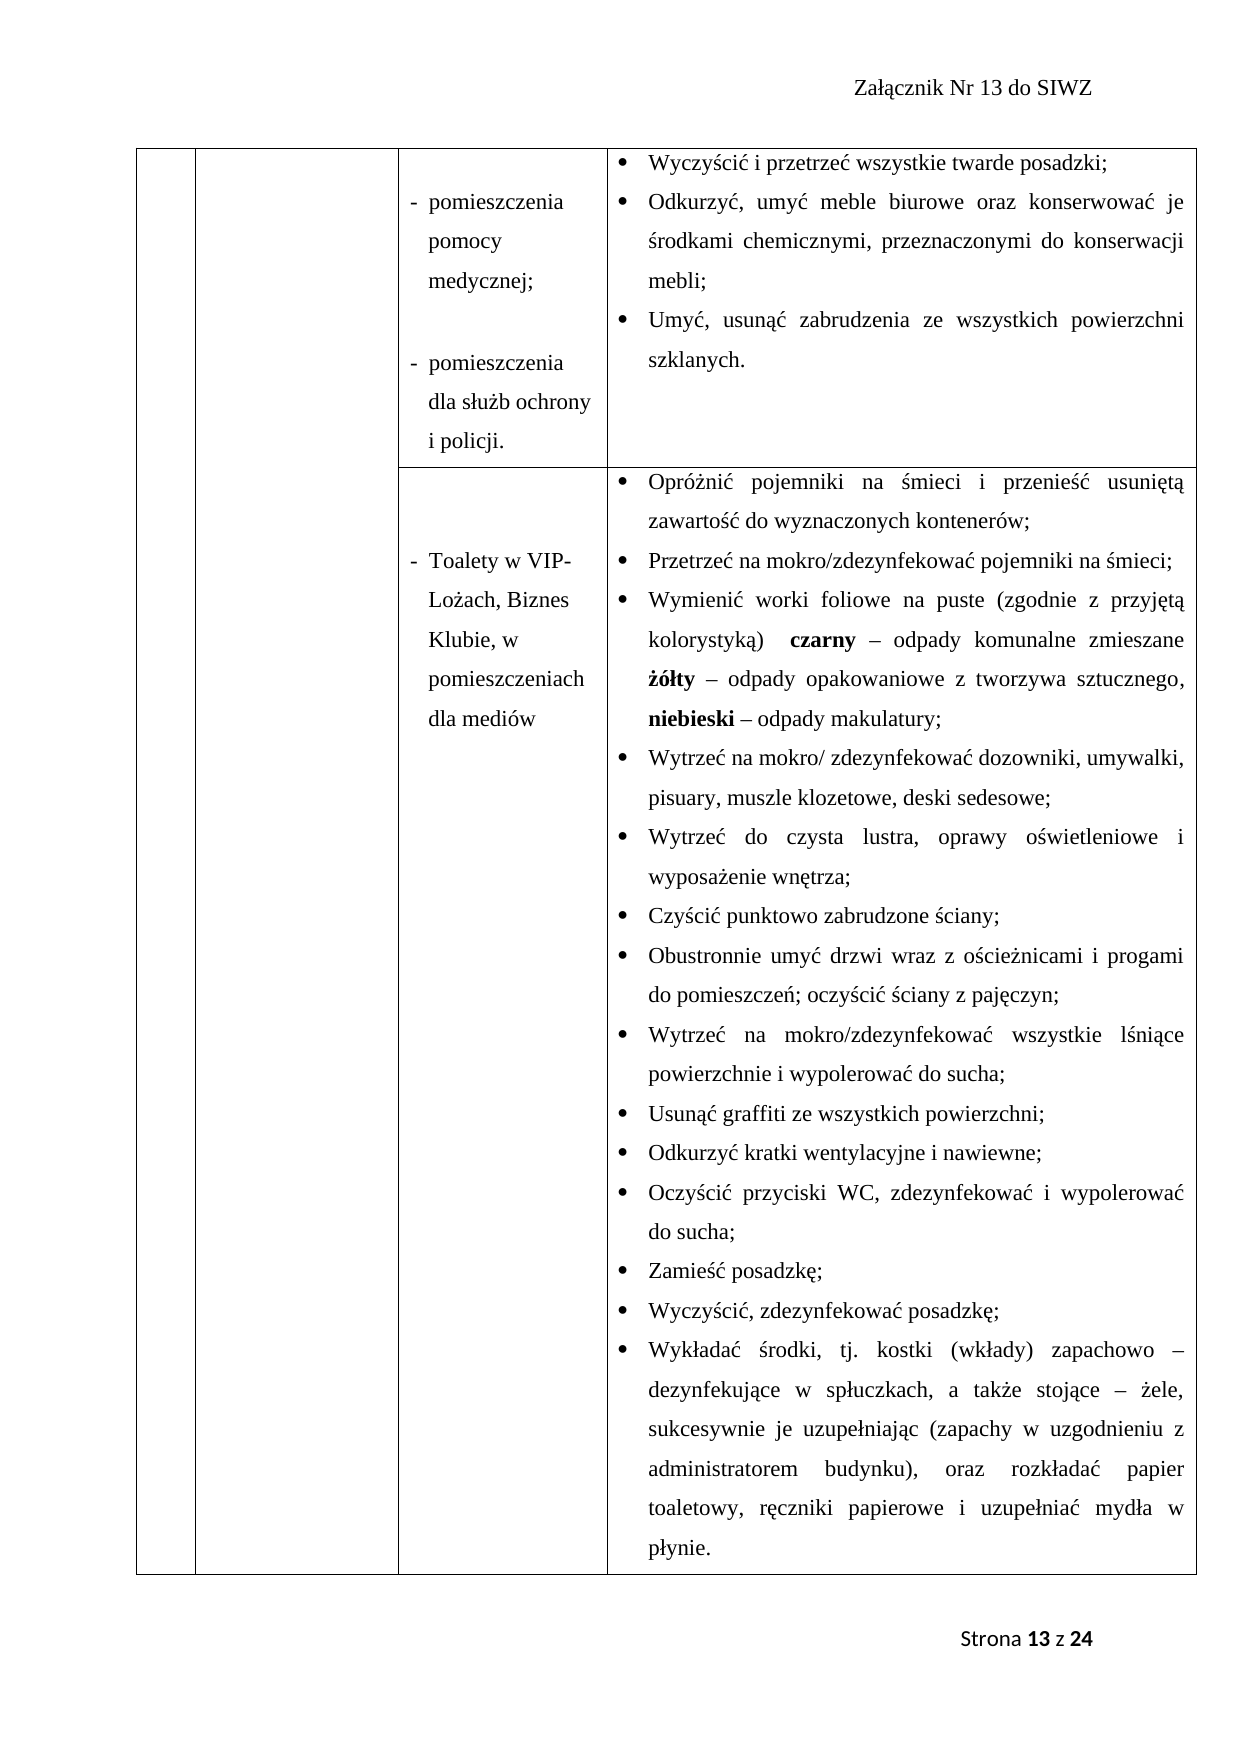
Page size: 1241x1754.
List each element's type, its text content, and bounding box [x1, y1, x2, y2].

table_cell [399, 149, 607, 467]
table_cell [608, 149, 1196, 467]
table_cell - Toalety w VIP-Lożach, Biznes Klubie, w pomieszczeniach dla mediów [399, 468, 607, 1573]
table_cell Opróżnić pojemniki na śmieci i przenieść usuniętą zawartość do wyznaczonych kontenerów; Przetrzeć na mokro/zdezynfekować pojemniki na śmieci; Wymienić worki foliowe na puste (zgodnie z przyjętą kolorystyką) czarny – odpady komunalne zmieszane żółty – odpady opakowaniowe z tworzywa sztucznego, niebieski – odpady makulatury; Wytrzeć na mokro/ zdezynfekować dozowniki, umywalki, pisuary, muszle klozetowe, deski sedesowe; Wytrzeć do czysta lustra, oprawy oświetleniowe i wyposażenie wnętrza; Czyścić punktowo zabrudzone ściany; Obustronnie umyć drzwi wraz z ościeżnicami i progami do pomieszczeń; oczyścić ściany z pajęczyn; Wytrzeć na mokro/zdezynfekować wszystkie lśniące powierzchnie i wypolerować do sucha; Usunąć graffiti ze wszystkich powierzchni; Odkurzyć kratki wentylacyjne i nawiewne; Oczyścić przyciski WC, zdezynfekować i wypolerować do sucha; Zamieść posadzkę; Wyczyścić, zdezynfekować posadzkę; Wykładać środki, tj. kostki (wkłady) zapachowo – dezynfekujące w spłuczkach, a także stojące – żele, sukcesywnie je uzupełniając (zapachy w uzgodnieniu z administratorem budynku), oraz rozkładać papier toaletowy, ręczniki papierowe i uzupełniać mydła w płynie. [608, 468, 1196, 1573]
